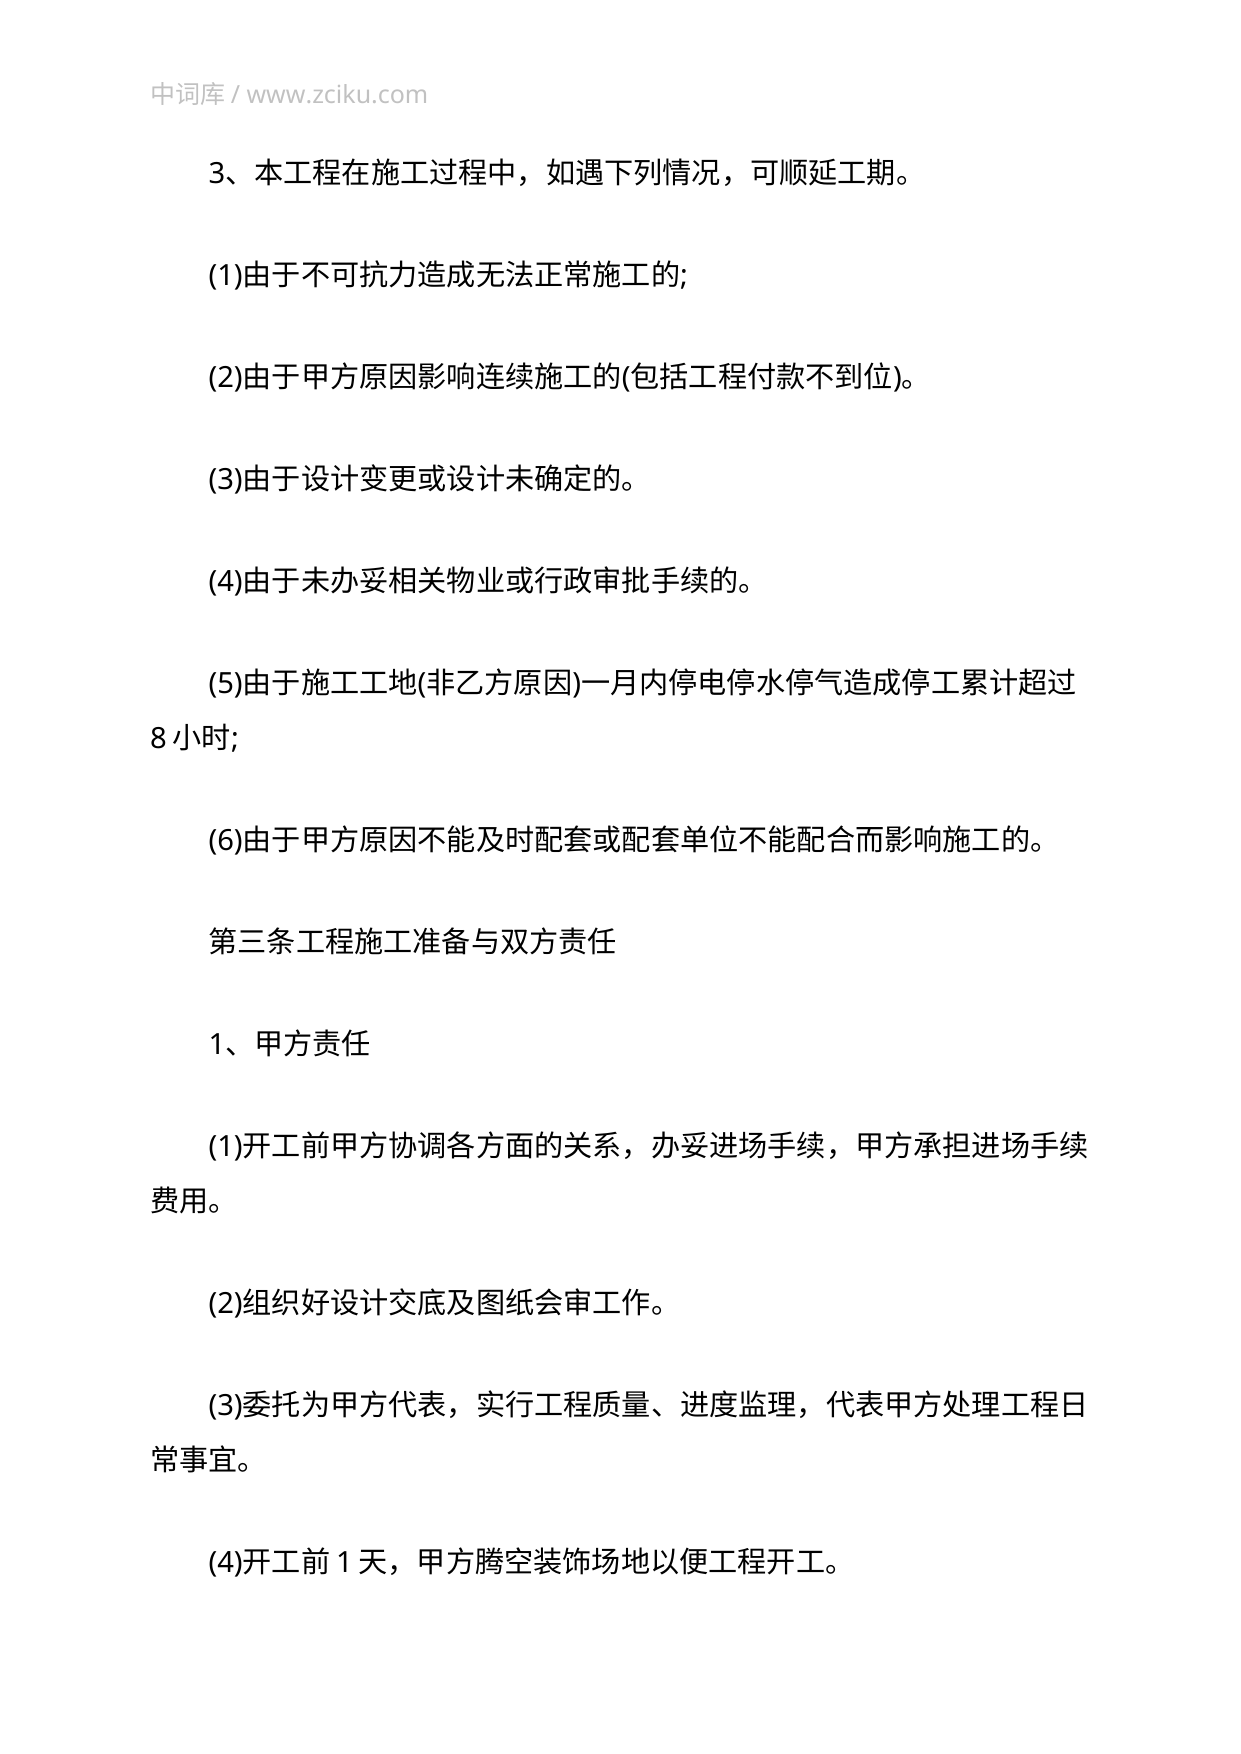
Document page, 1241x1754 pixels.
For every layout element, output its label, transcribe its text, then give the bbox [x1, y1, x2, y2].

text (2)由于甲方原因影响连续施工的(包括工程付款不到位)。 [150, 354, 1090, 396]
text (1)开工前甲方协调各方面的关系，办妥进场手续，甲方承担进场手续费用。 [150, 1123, 1090, 1220]
text 第三条工程施工准备与双方责任 [150, 919, 1090, 961]
text 1、甲方责任 [150, 1021, 1090, 1063]
text (6)由于甲方原因不能及时配套或配套单位不能配合而影响施工的。 [150, 817, 1090, 859]
text (3)由于设计变更或设计未确定的。 [150, 456, 1090, 498]
text (1)由于不可抗力造成无法正常施工的; [150, 252, 1090, 294]
text 3、本工程在施工过程中，如遇下列情况，可顺延工期。 [150, 150, 1090, 192]
text (5)由于施工工地(非乙方原因)一月内停电停水停气造成停工累计超过8小时; [150, 660, 1090, 757]
text (3)委托为甲方代表，实行工程质量、进度监理，代表甲方处理工程日常事宜。 [150, 1381, 1090, 1479]
text (4)开工前1天，甲方腾空装饰场地以便工程开工。 [150, 1538, 1090, 1581]
text (2)组织好设计交底及图纸会审工作。 [150, 1279, 1090, 1322]
text (4)由于未办妥相关物业或行政审批手续的。 [150, 558, 1090, 600]
